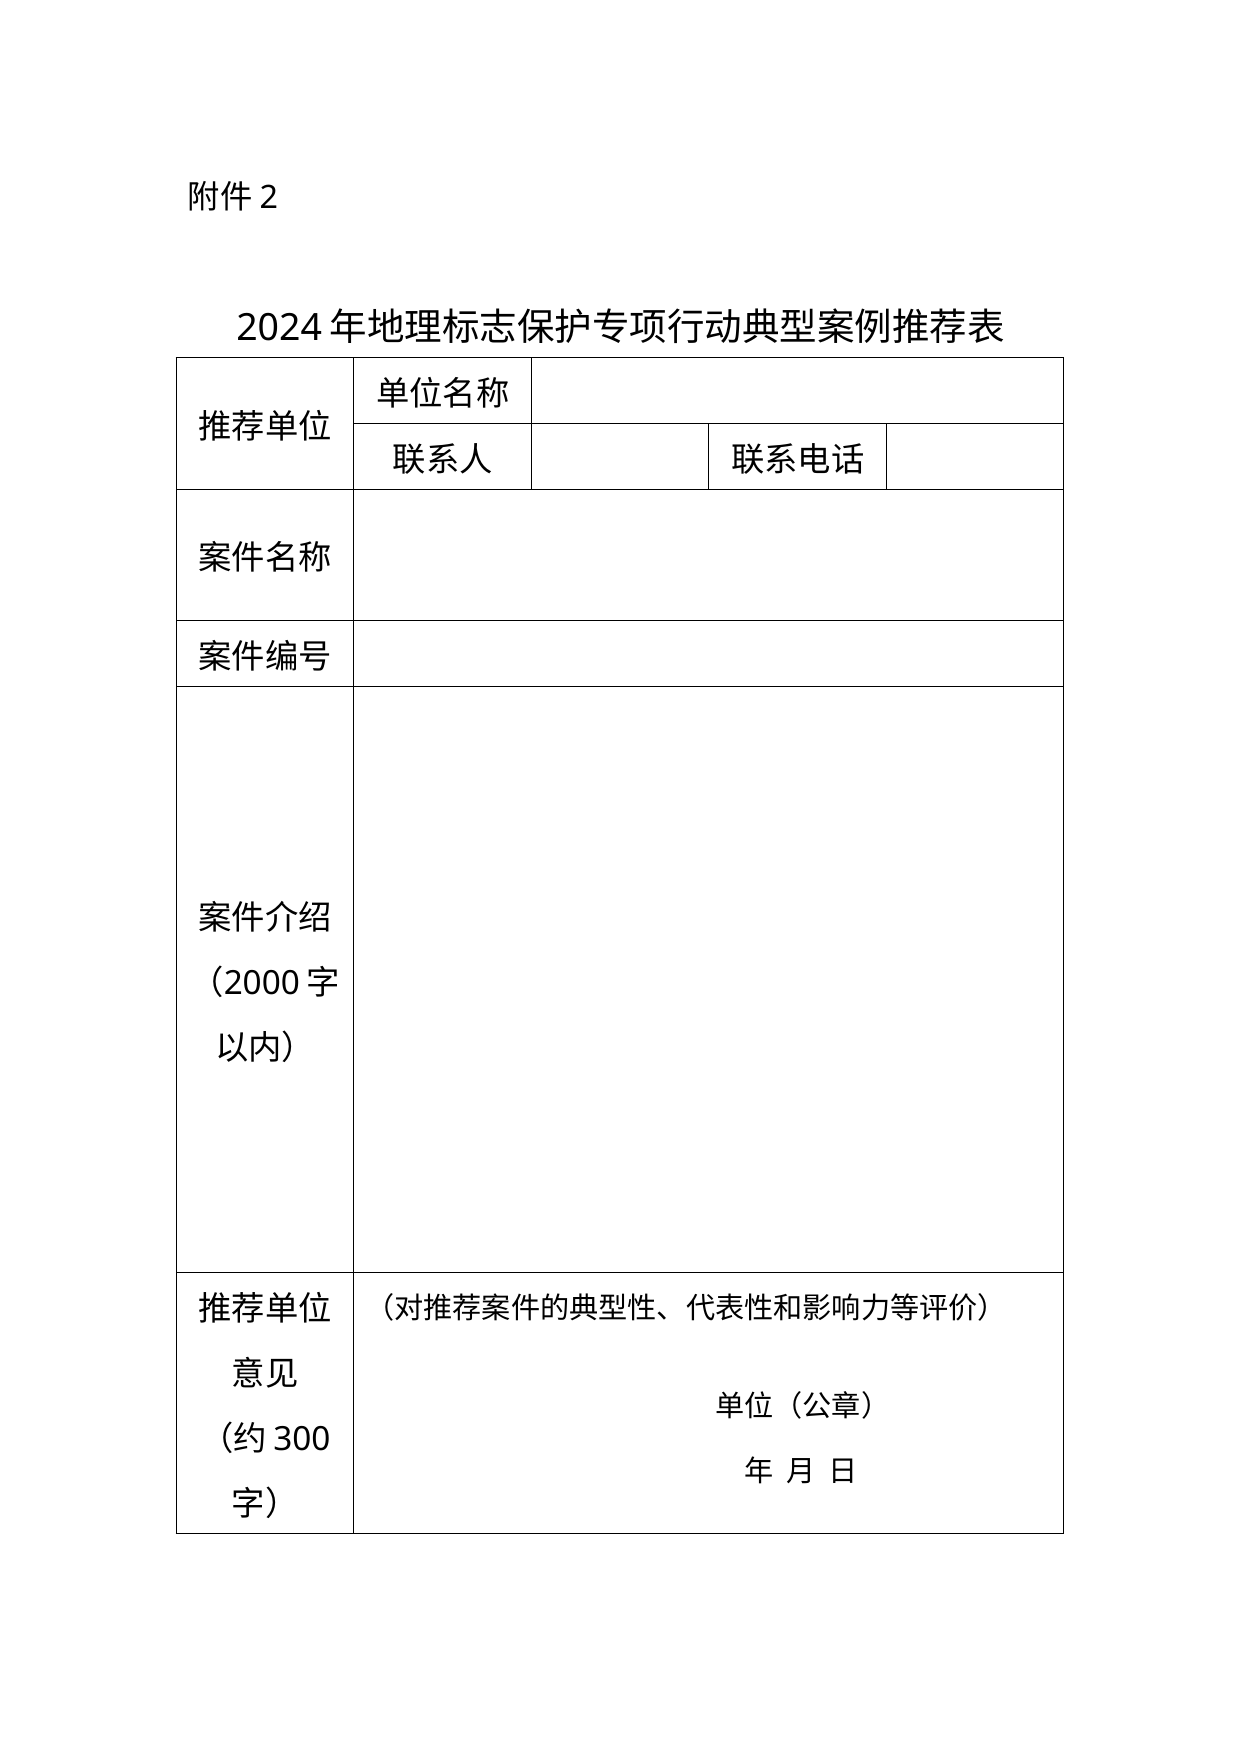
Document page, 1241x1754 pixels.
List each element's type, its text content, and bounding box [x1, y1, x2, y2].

text 2024年地理标志保护专项行动典型案例推荐表 [187, 292, 1053, 357]
table_cell [532, 424, 708, 489]
table_cell 案件介绍 （2000字 以内） [177, 687, 353, 1272]
table_header 单位名称 [354, 358, 531, 423]
table_cell [887, 424, 1063, 489]
table_cell 案件编号 [177, 621, 353, 686]
table_cell [354, 687, 1063, 1272]
table_cell 联系电话 [709, 424, 886, 489]
table_cell 联系人 [354, 424, 531, 489]
table_header 推荐单位 [177, 358, 353, 489]
table_cell [354, 490, 1063, 620]
table_cell 案件名称 [177, 490, 353, 620]
table_header [532, 358, 1063, 423]
text 附件 2 [187, 162, 1053, 227]
table_cell [354, 621, 1063, 686]
table_cell 推荐单位意见 （约300 字） [177, 1273, 353, 1533]
table_cell （对推荐案件的典型性、代表性和影响力等评价） 单位（公章） 年 月 日 [354, 1273, 1063, 1533]
